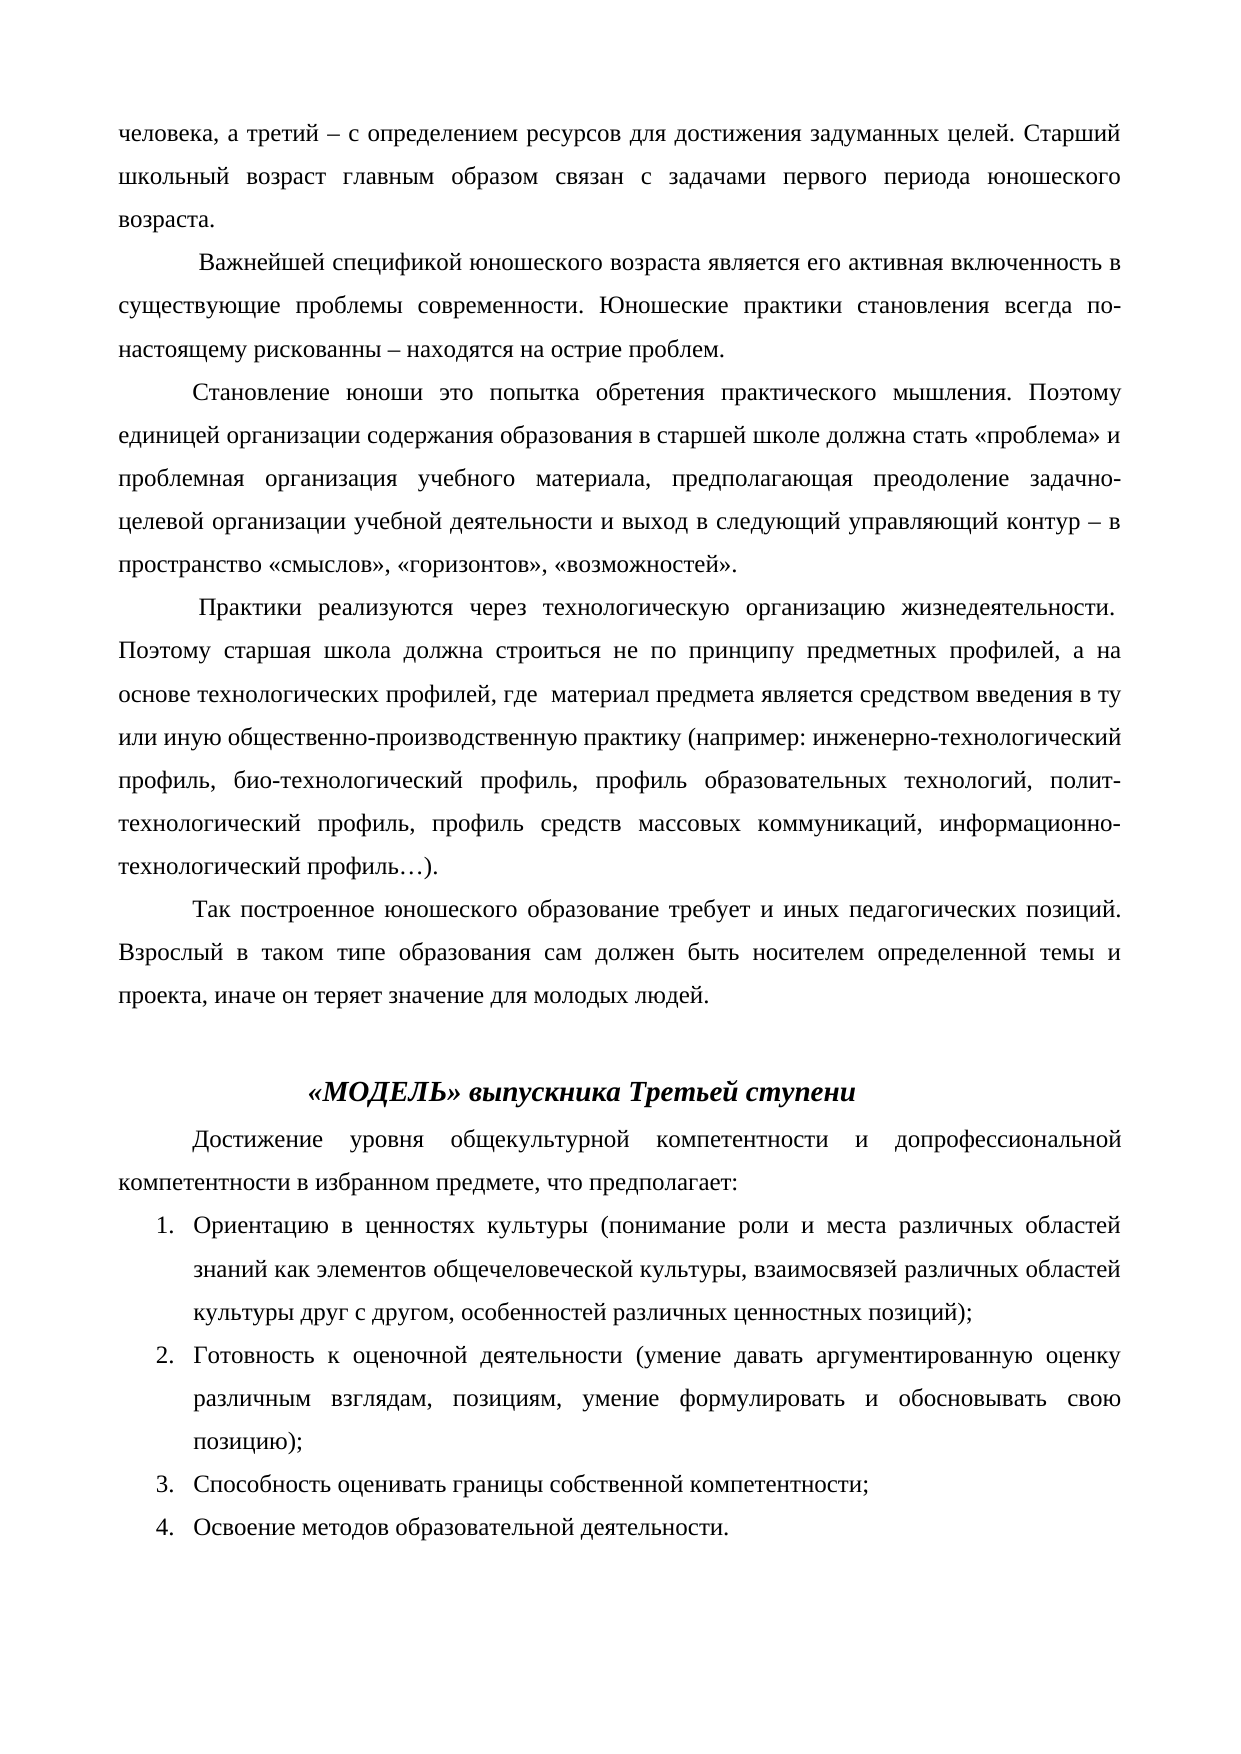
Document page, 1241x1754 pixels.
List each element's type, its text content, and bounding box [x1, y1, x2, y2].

text Важнейшей спецификой юношеского возраста является его активная включенность в существующие проблемы современности. Юношеские практики становления всегда по-настоящему рискованны – находятся на острие проблем. [118, 247, 1122, 362]
list Способность оценивать границы собственной компетентности; [156, 1469, 1122, 1498]
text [118, 118, 1122, 233]
text «МОДЕЛЬ» выпускника Третьей ступени [118, 1074, 1122, 1108]
text Становление юноши это попытка обретения практического мышления. Поэтому единицей организации содержания образования в старшей школе должна стать «проблема» и проблемная организация учебного материала, предполагающая преодоление задачно-целевой организации учебной деятельности и выход в следующий управляющий контур – в пространство «смыслов», «горизонтов», «возможностей». [118, 377, 1122, 578]
list Освоение методов образовательной деятельности. [156, 1512, 1122, 1541]
text Практики реализуются через технологическую организацию жизнедеятельности. Поэтому старшая школа должна строиться не по принципу предметных профилей, а на основе технологических профилей, где материал предмета является средством введения в ту или иную общественно-производственную практику (например: инженерно-технологический профиль, био-технологический профиль, профиль образовательных технологий, полит-технологический профиль, профиль средств массовых коммуникаций, информационно-технологический профиль…). [118, 592, 1122, 880]
list Готовность к оценочной деятельности (умение давать аргументированную оценку различным взглядам, позициям, умение формулировать и обосновывать свою позицию); [156, 1340, 1122, 1455]
text Так построенное юношеского образование требует и иных педагогических позиций. Взрослый в таком типе образования сам должен быть носителем определенной темы и проекта, иначе он теряет значение для молодых людей. [118, 894, 1122, 1009]
list Ориентацию в ценностях культуры (понимание роли и места различных областей знаний как элементов общечеловеческой культуры, взаимосвязей различных областей культуры друг с другом, особенностей различных ценностных позиций); [156, 1211, 1122, 1326]
text Достижение уровня общекультурной компетентности и допрофессиональной компетентности в избранном предмете, что предполагает: [118, 1124, 1122, 1196]
